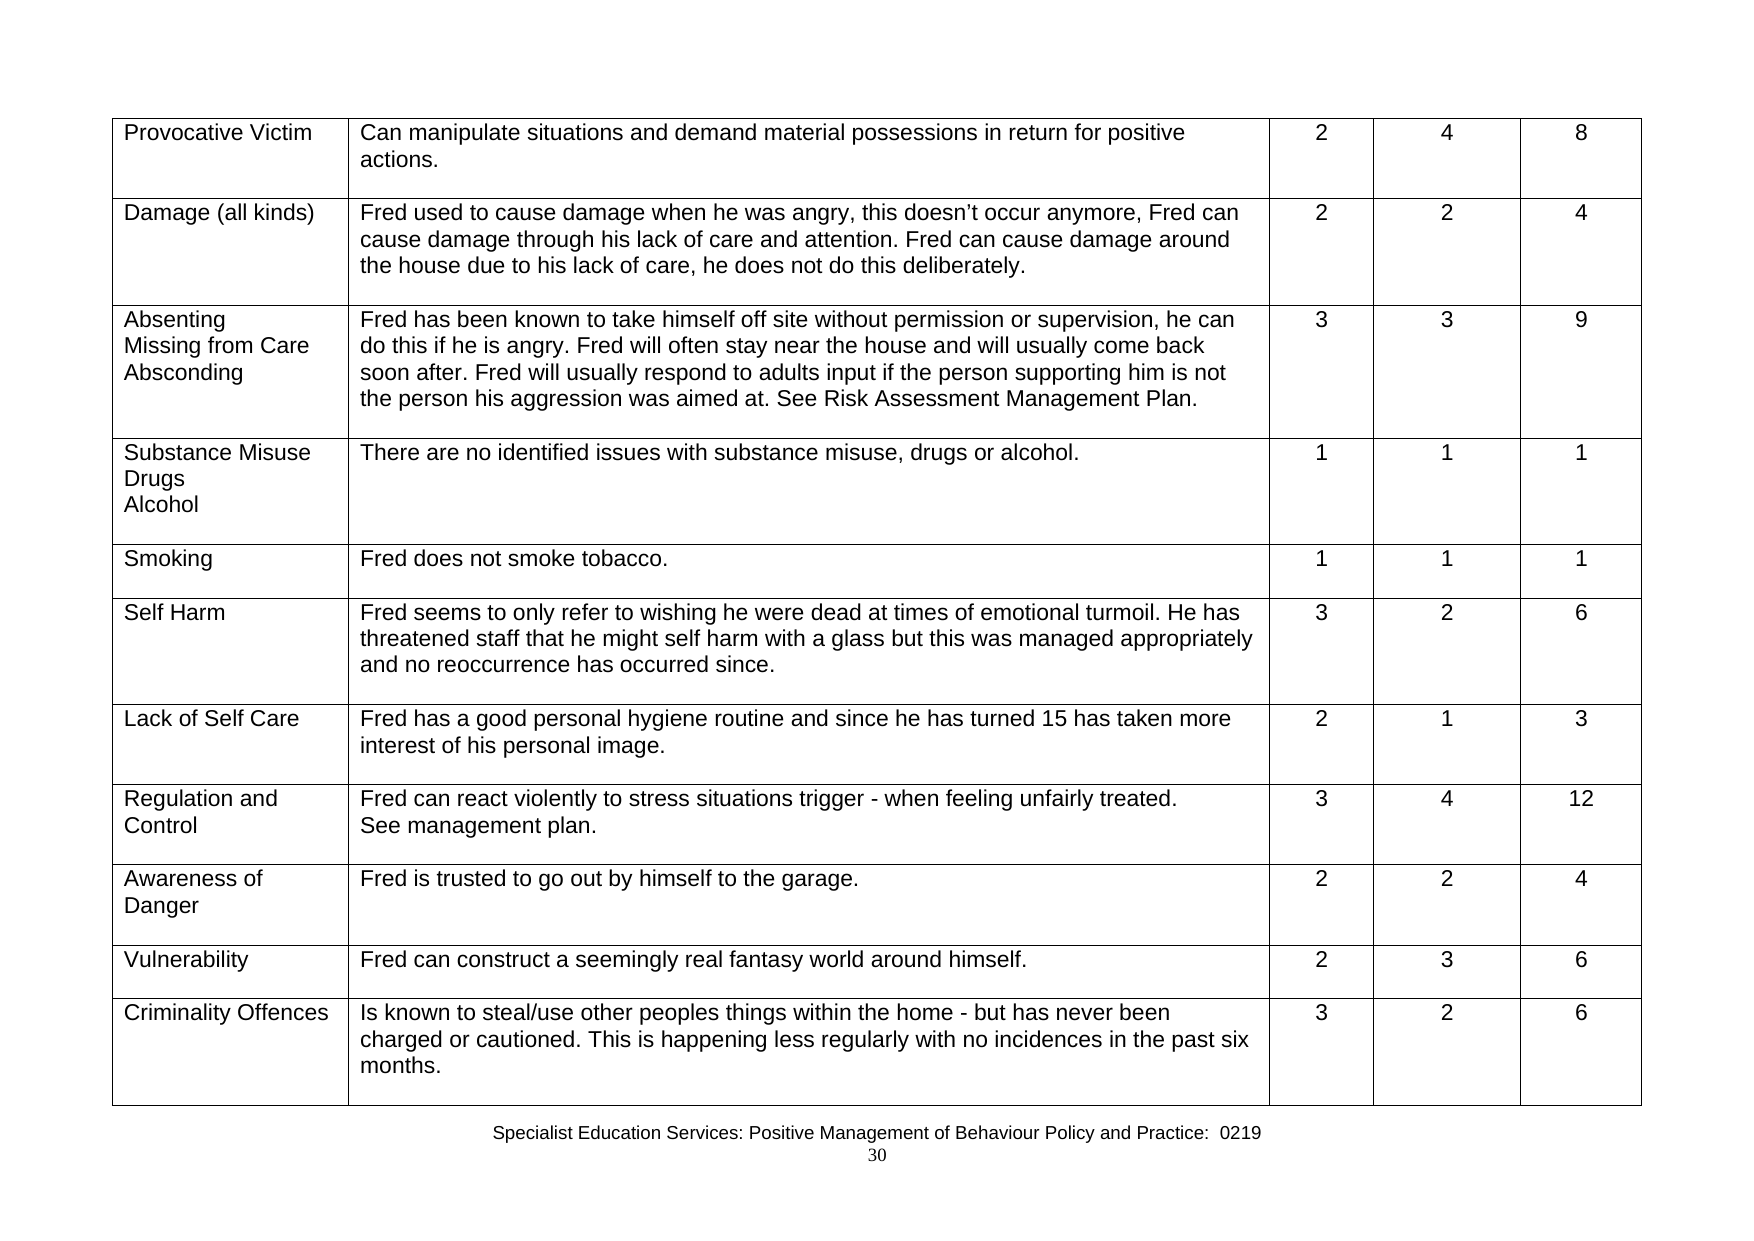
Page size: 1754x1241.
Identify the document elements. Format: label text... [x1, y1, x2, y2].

table_cell Awareness of Danger [113, 865, 348, 944]
table_cell 3 [1374, 306, 1520, 437]
table_cell 4 [1374, 785, 1520, 864]
table_cell 1 [1374, 545, 1520, 598]
table_cell 2 [1270, 946, 1373, 998]
table_cell 3 [1270, 785, 1373, 864]
table_cell Smoking [113, 545, 348, 598]
table_cell 2 [1374, 199, 1520, 305]
table_cell Fred seems to only refer to wishing he were dead at times of emotional turmoil. He has threatened staff that he might self harm with a glass but this was managed appropriately and no reoccurrence has occurred since. [349, 599, 1269, 704]
table_cell 2 [1374, 599, 1520, 704]
table_cell 3 [1521, 705, 1641, 784]
table_cell Criminality Offences [113, 999, 348, 1105]
table_cell 4 [1521, 865, 1641, 944]
table_cell Is known to steal/use other peoples things within the home - but has never been charged or cautioned. This is happening less regularly with no incidences in the past six months. [349, 999, 1269, 1105]
table_cell 2 [1374, 865, 1520, 944]
table_cell Self Harm [113, 599, 348, 704]
table_cell Lack of Self Care [113, 705, 348, 784]
table_cell Fred used to cause damage when he was angry, this doesn’t occur anymore, Fred can cause damage through his lack of care and attention. Fred can cause damage around the house due to his lack of care, he does not do this deliberately. [349, 199, 1269, 305]
table_cell 2 [1270, 865, 1373, 944]
table_cell 6 [1521, 946, 1641, 998]
table_cell 1 [1521, 545, 1641, 598]
table_cell 1 [1270, 439, 1373, 544]
table_cell 12 [1521, 785, 1641, 864]
table_cell 4 [1374, 119, 1520, 198]
table_cell Regulation and Control [113, 785, 348, 864]
table_cell Provocative Victim [113, 119, 348, 198]
table_cell 8 [1521, 119, 1641, 198]
table_cell 3 [1270, 306, 1373, 437]
table_cell 6 [1521, 599, 1641, 704]
table_cell 2 [1374, 999, 1520, 1105]
table_cell 2 [1270, 119, 1373, 198]
table_cell Fred has been known to take himself off site without permission or supervision, he can do this if he is angry. Fred will often stay near the house and will usually come back soon after. Fred will usually respond to adults input if the person supporting him is not the person his aggression was aimed at. See Risk Assessment Management Plan. [349, 306, 1269, 437]
table_cell 1 [1374, 439, 1520, 544]
table_cell 4 [1521, 199, 1641, 305]
table_cell 1 [1521, 439, 1641, 544]
table_cell 2 [1270, 199, 1373, 305]
table_cell There are no identified issues with substance misuse, drugs or alcohol. [349, 439, 1269, 544]
table_cell 1 [1270, 545, 1373, 598]
table_cell Can manipulate situations and demand material possessions in return for positive actions. [349, 119, 1269, 198]
table_cell 6 [1521, 999, 1641, 1105]
table_cell Fred is trusted to go out by himself to the garage. [349, 865, 1269, 944]
table_cell Fred can react violently to stress situations trigger - when feeling unfairly treated. See management plan. [349, 785, 1269, 864]
table_cell Vulnerability [113, 946, 348, 998]
table_cell 2 [1270, 705, 1373, 784]
table_cell 1 [1374, 705, 1520, 784]
table_cell Absenting Missing from Care Absconding [113, 306, 348, 437]
table_cell Substance Misuse Drugs Alcohol [113, 439, 348, 544]
table_cell Fred can construct a seemingly real fantasy world around himself. [349, 946, 1269, 998]
table_cell Fred does not smoke tobacco. [349, 545, 1269, 598]
table_cell 3 [1374, 946, 1520, 998]
table_cell 3 [1270, 999, 1373, 1105]
table_cell 3 [1270, 599, 1373, 704]
table_cell Damage (all kinds) [113, 199, 348, 305]
table_cell Fred has a good personal hygiene routine and since he has turned 15 has taken more interest of his personal image. [349, 705, 1269, 784]
table_cell 9 [1521, 306, 1641, 437]
